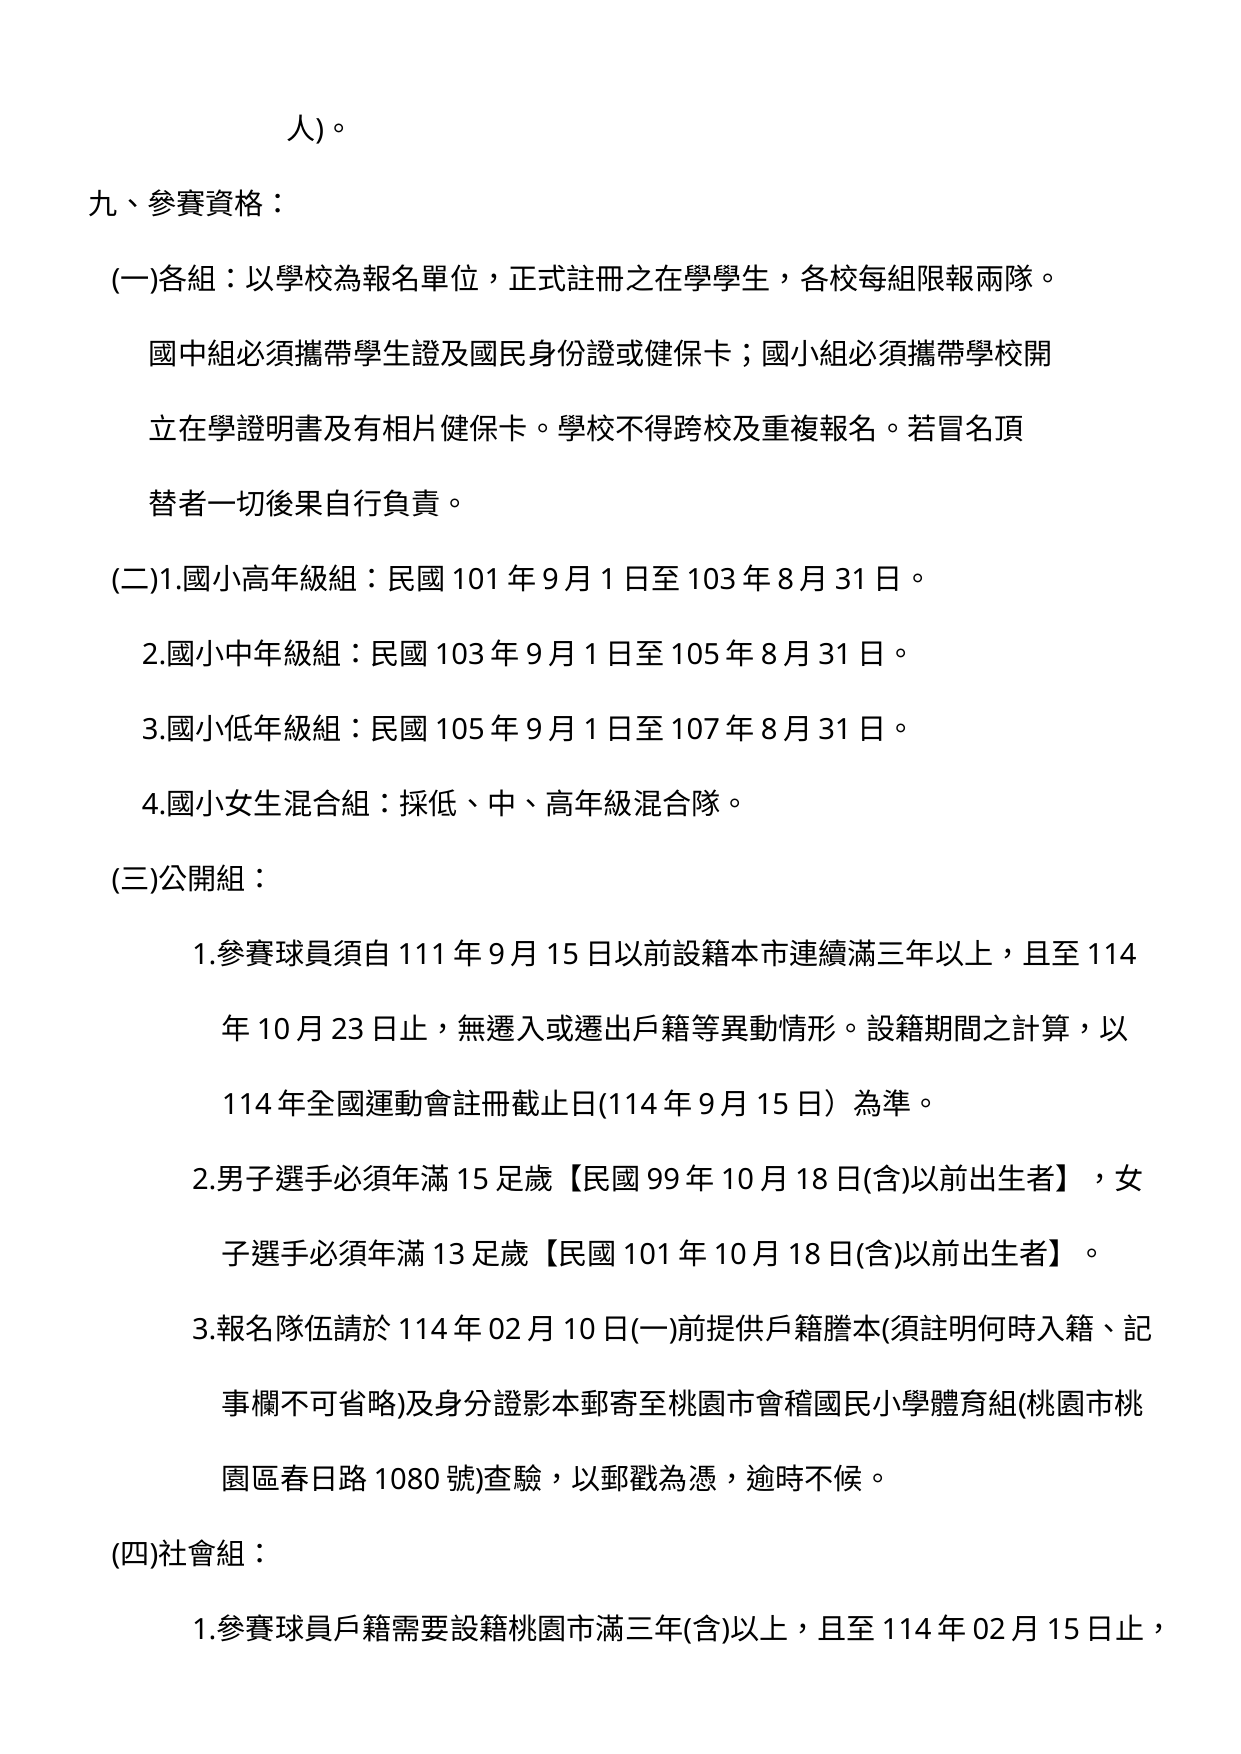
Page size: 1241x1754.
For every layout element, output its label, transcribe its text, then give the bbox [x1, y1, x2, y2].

text 九、參賽資格： [89, 164, 1167, 239]
list 參賽球員須自111年9月15日以前設籍本市連續滿三年以上，且至114年10月23日止，無遷入或遷出戶籍等異動情形。設籍期間之計算，以114年全國運動會註冊截止日(114年9月15日）為準。 [192, 914, 1167, 1139]
text (三)公開組： [89, 839, 1167, 914]
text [89, 89, 1167, 164]
text 3.國小低年級組：民國105年9月1日至107年8月31日。 [89, 689, 1167, 764]
text 4.國小女生混合組：採低、中、高年級混合隊。 [89, 764, 1167, 839]
text (四)社會組： [89, 1514, 1167, 1589]
text 替者一切後果自行負責。 [103, 464, 1167, 539]
text 國中組必須攜帶學生證及國民身份證或健保卡；國小組必須攜帶學校開 [103, 314, 1167, 389]
list 男子選手必須年滿15足歲【民國99年10月18日(含)以前出生者】，女子選手必須年滿13足歲【民國101年10月18日(含)以前出生者】。 [192, 1139, 1167, 1289]
list 報名隊伍請於114年02月10日(一)前提供戶籍謄本(須註明何時入籍、記事欄不可省略)及身分證影本郵寄至桃園市會稽國民小學體育組(桃園市桃園區春日路1080號)查驗，以郵戳為憑，逾時不候。 [192, 1289, 1167, 1514]
text 立在學證明書及有相片健保卡。學校不得跨校及重複報名。若冒名頂 [103, 389, 1167, 464]
text 2.國小中年級組：民國103年9月1日至105年8月31日。 [89, 614, 1167, 689]
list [192, 1589, 1167, 1664]
text (一)各組：以學校為報名單位，正式註冊之在學學生，各校每組限報兩隊。 [89, 239, 1167, 314]
text (二)1.國小高年級組：民國101年9月1日至103年8月31日。 [89, 539, 1167, 614]
